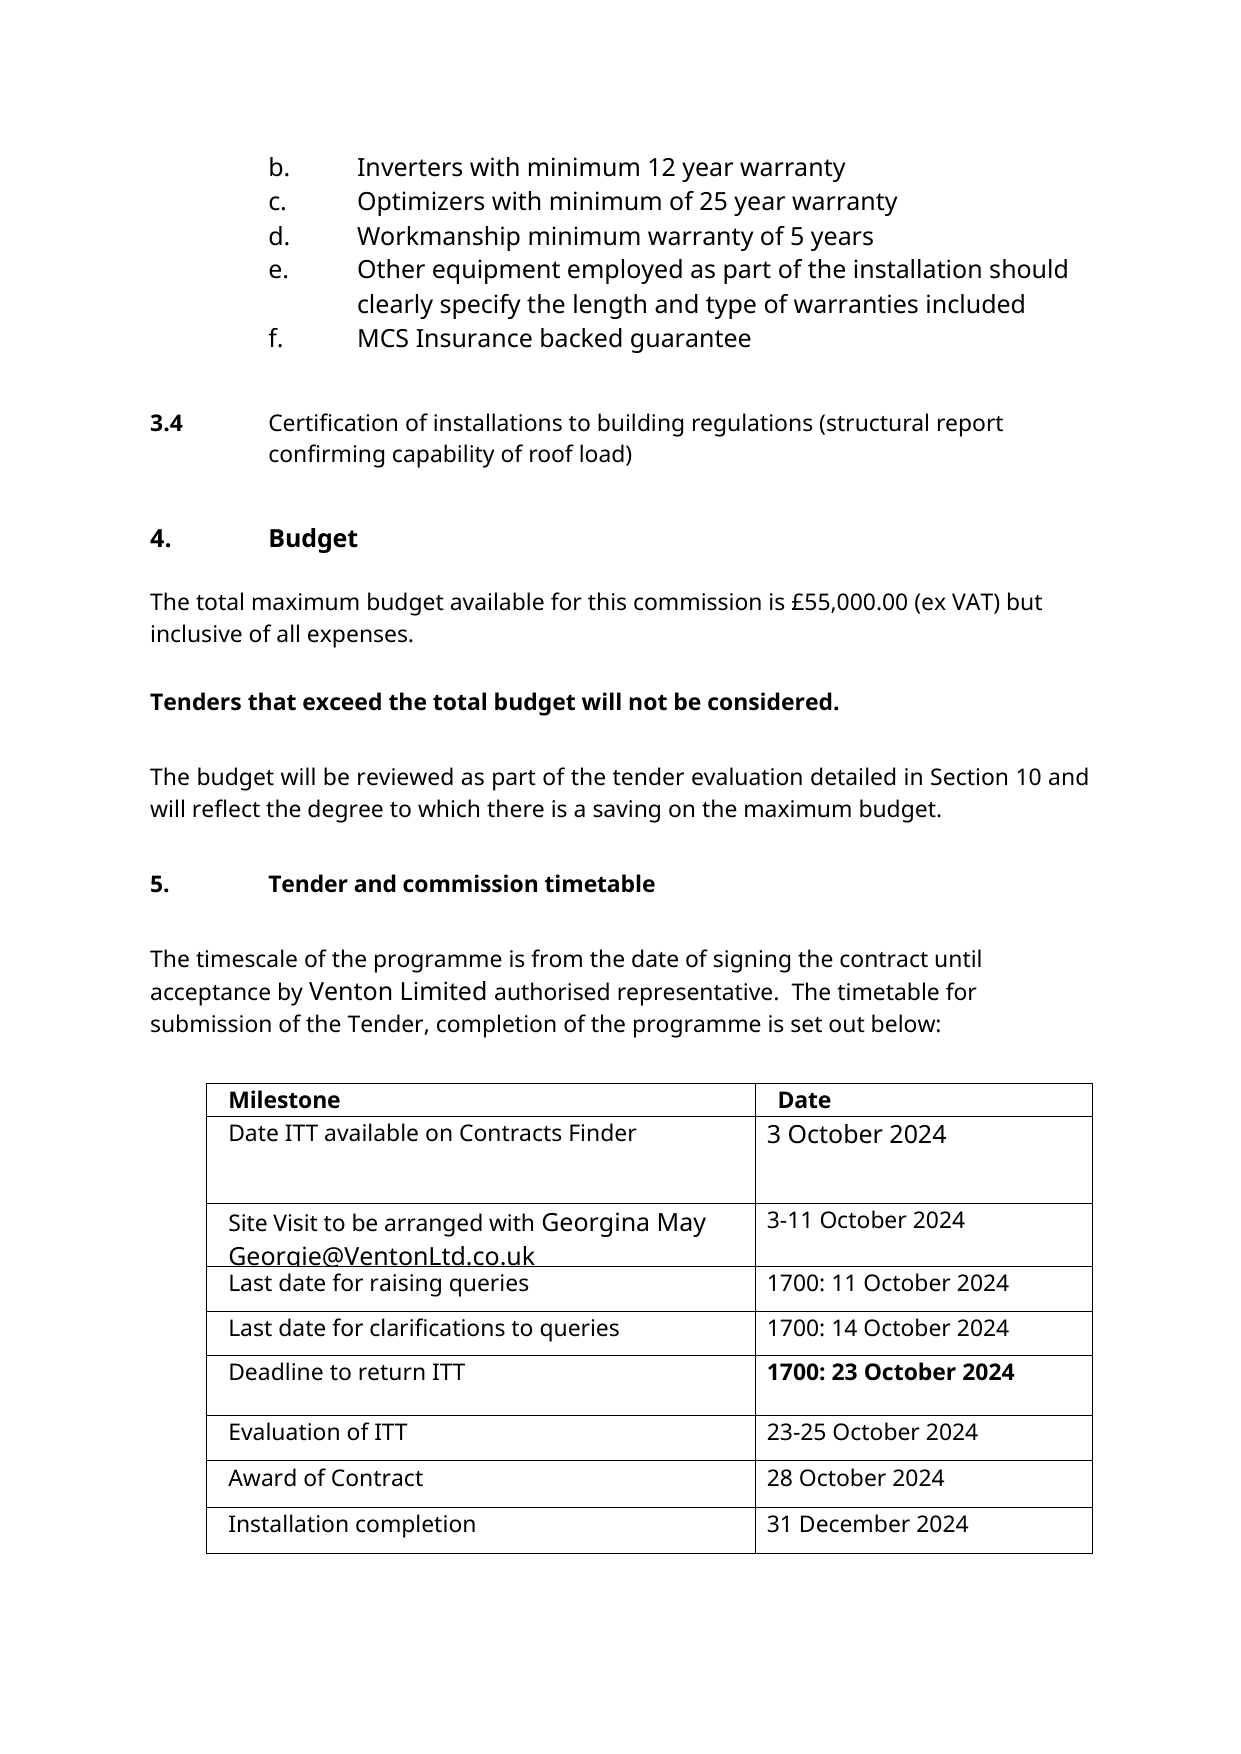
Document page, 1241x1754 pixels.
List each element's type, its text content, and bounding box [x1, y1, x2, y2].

list MCS Insurance backed guarantee [268, 320, 1090, 354]
table_cell Site Visit to be arranged with Georgina May Georgie@VentonLtd.co.uk [207, 1204, 755, 1266]
table_cell Date ITT available on Contracts Finder [207, 1117, 755, 1203]
table_header Date [756, 1084, 1092, 1116]
table_cell 28 October 2024 [756, 1461, 1092, 1507]
text Tenders that exceed the total budget will not be considered. [150, 686, 1090, 718]
table_cell 3-11 October 2024 [756, 1204, 1092, 1266]
text 4. Budget [150, 521, 1090, 555]
list Optimizers with minimum of 25 year warranty [268, 184, 1090, 218]
list Other equipment employed as part of the installation should clearly specify the length and type of warranties included [268, 252, 1090, 320]
table_cell 1700: 23 October 2024 [756, 1356, 1092, 1415]
subtitle 5. Tender and commission timetable [150, 868, 1090, 899]
table_cell Last date for clarifications to queries [207, 1312, 755, 1355]
text 3.4 Certification of installations to building regulations (structural report confirming capability of roof load) [150, 406, 1090, 469]
table_cell Evaluation of ITT [207, 1416, 755, 1460]
table_header Milestone [207, 1084, 755, 1116]
list Inverters with minimum 12 year warranty [268, 150, 1090, 184]
table_cell 1700: 14 October 2024 [756, 1312, 1092, 1355]
table_cell 3 October 2024 [756, 1117, 1092, 1203]
table_cell 23-25 October 2024 [756, 1416, 1092, 1460]
table_cell 31 December 2024 [756, 1508, 1092, 1553]
text The timescale of the programme is from the date of signing the contract until acceptance by Venton Limited authorised representative. The timetable for submission of the Tender, completion of the programme is set out below: [150, 943, 1090, 1039]
text The budget will be reviewed as part of the tender evaluation detailed in Section 10 and will reflect the degree to which there is a saving on the maximum budget. [150, 761, 1090, 824]
table_cell Last date for raising queries [207, 1267, 755, 1311]
table_cell Award of Contract [207, 1461, 755, 1507]
table_cell 1700: 11 October 2024 [756, 1267, 1092, 1311]
list Workmanship minimum warranty of 5 years [268, 218, 1090, 252]
table_cell Installation completion [207, 1508, 755, 1553]
table_cell Deadline to return ITT [207, 1356, 755, 1415]
text The total maximum budget available for this commission is £55,000.00 (ex VAT) but inclusive of all expenses. [150, 586, 1090, 649]
